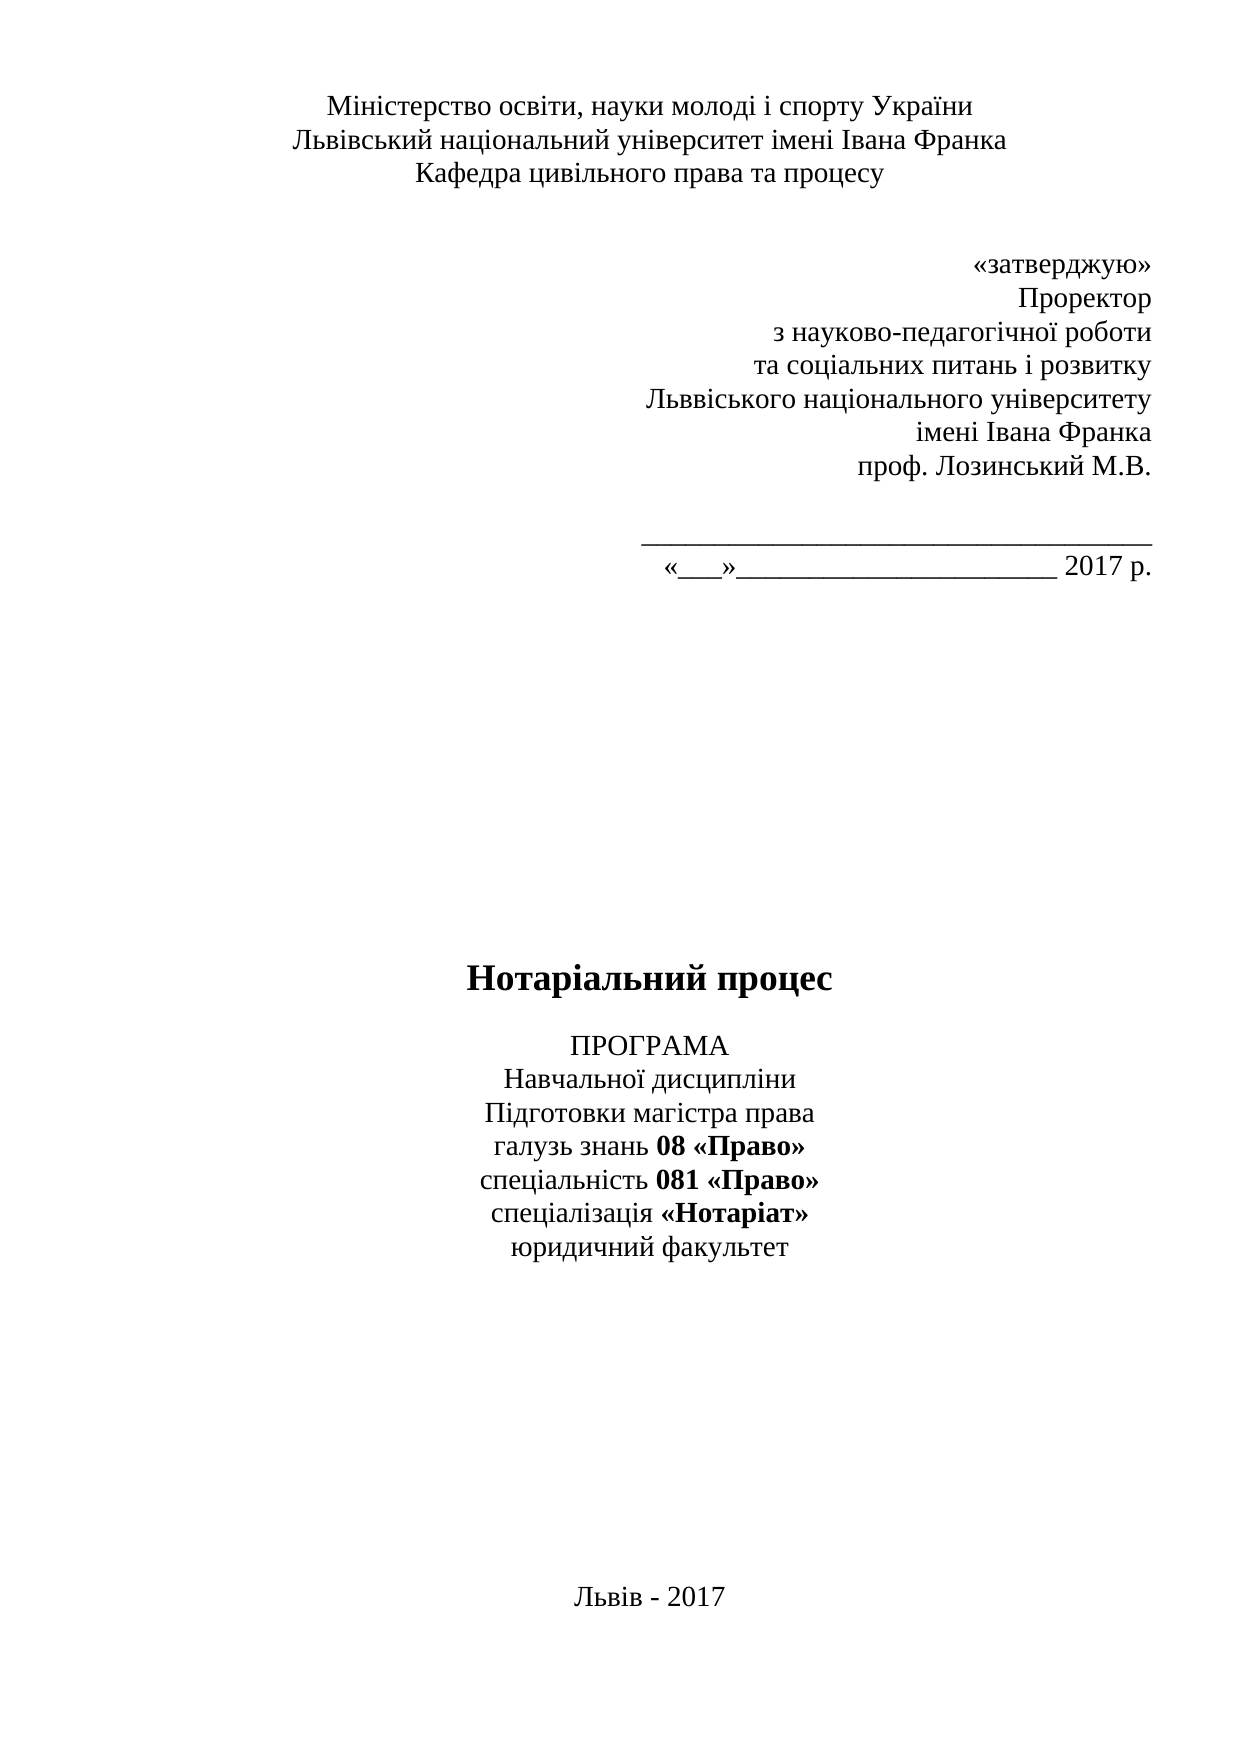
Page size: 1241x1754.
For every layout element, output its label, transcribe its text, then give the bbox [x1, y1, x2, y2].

text Льввіського національного університету [148, 381, 1152, 414]
text «затверджую» [148, 247, 1152, 280]
text Львівський національний університет імені Івана Франка [148, 122, 1152, 156]
text Проректор [148, 280, 1152, 314]
text та соціальних питань і розвитку [148, 347, 1152, 381]
text Львів - 2017 [148, 1579, 1152, 1612]
text Нотаріальний процес [148, 956, 1152, 999]
text Міністерство освіти, науки молоді і спорту України [148, 88, 1152, 122]
text спеціальність 081 «Право» [148, 1162, 1152, 1195]
text «___»______________________ 2017 р. [148, 548, 1152, 582]
text імені Івана Франка [148, 414, 1152, 448]
text Кафедра цивільного права та процесу [148, 156, 1152, 189]
text спеціалізація «Нотаріат» [148, 1195, 1152, 1229]
text ___________________________________ [148, 515, 1152, 548]
text проф. Лозинський М.В. [148, 448, 1152, 481]
text ПРОГРАМА [148, 1028, 1152, 1061]
text юридичний факультет [148, 1229, 1152, 1262]
text Підготовки магістра права [148, 1095, 1152, 1128]
text Навчальної дисципліни [148, 1061, 1152, 1095]
text галузь знань 08 «Право» [148, 1128, 1152, 1162]
text з науково-педагогічної роботи [148, 314, 1152, 347]
